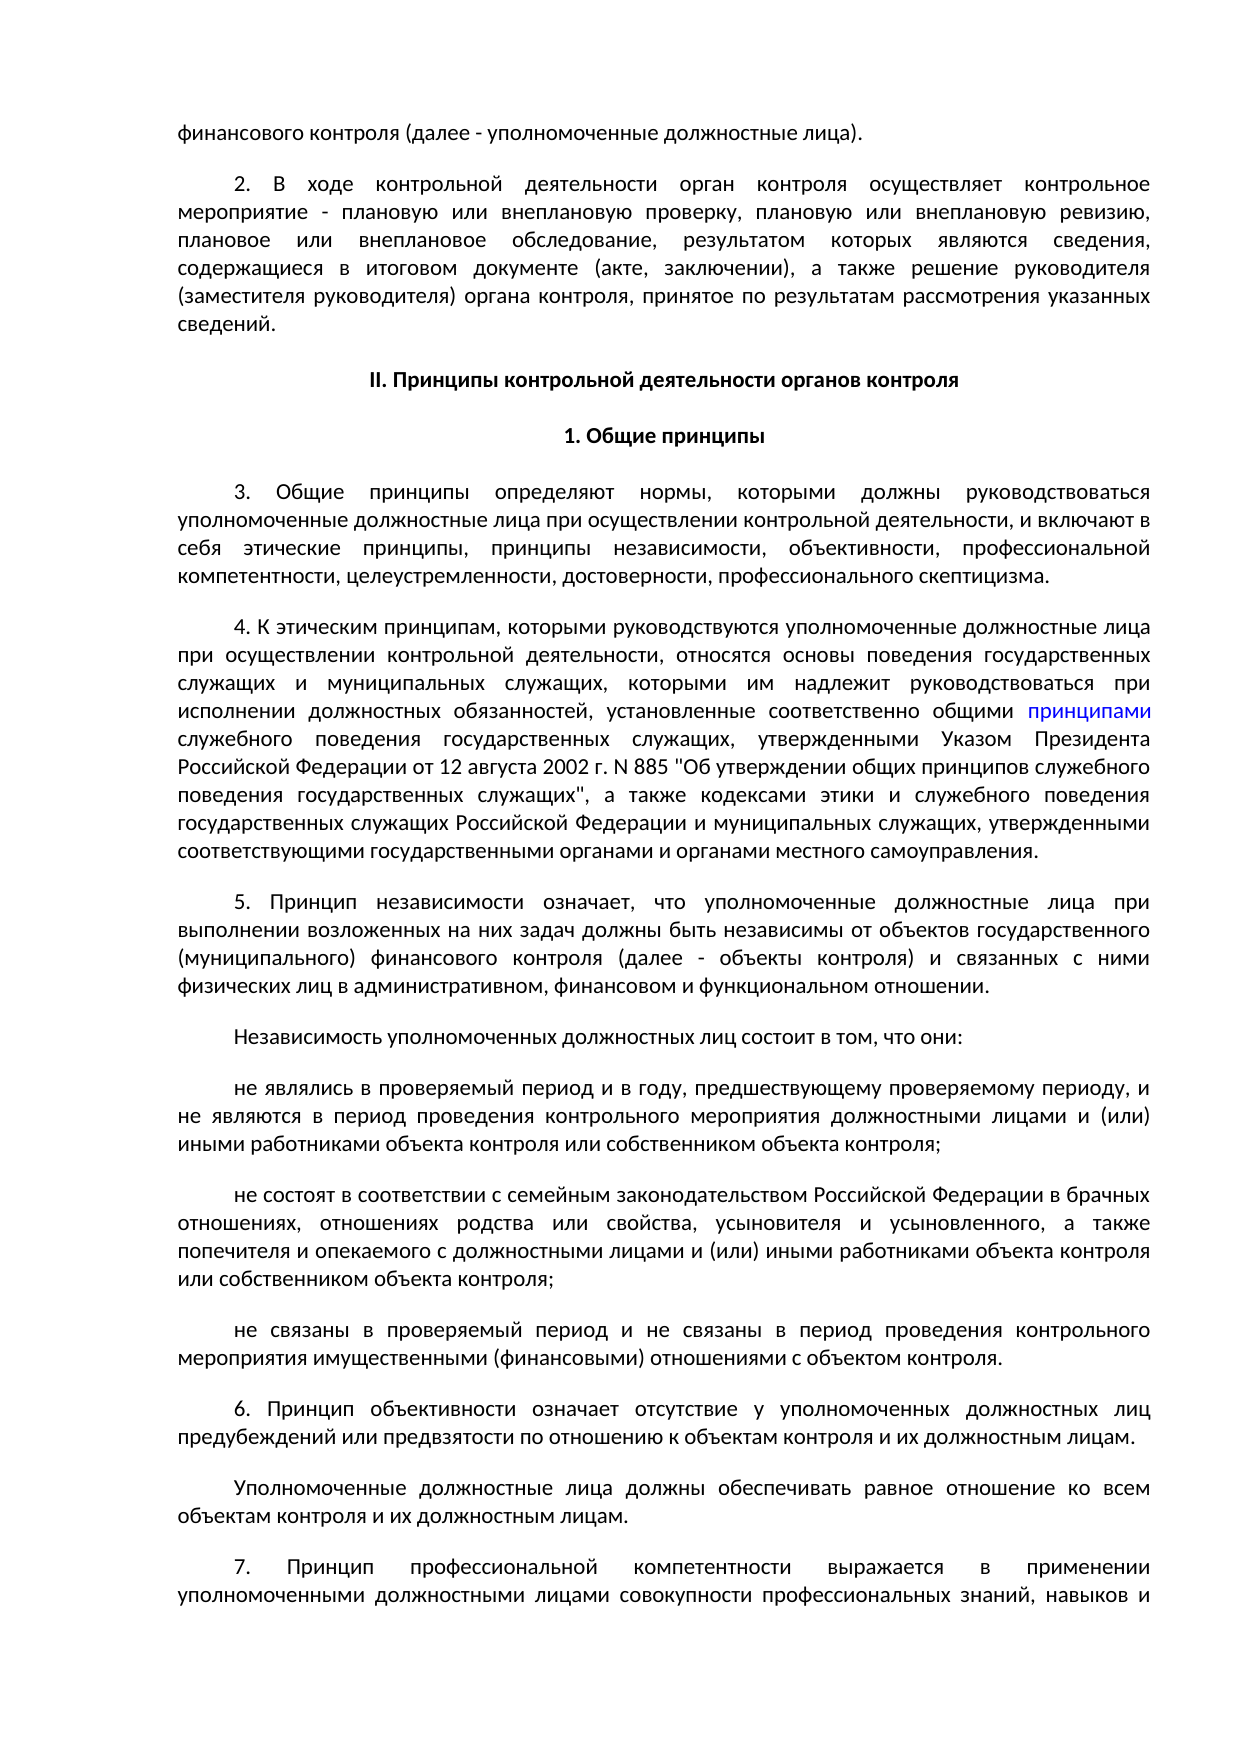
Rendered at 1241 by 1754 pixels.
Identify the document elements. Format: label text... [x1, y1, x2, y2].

text 4. К этическим принципам, которыми руководствуются уполномоченные должностные лица при осуществлении контрольной деятельности, относятся основы поведения государственных служащих и муниципальных служащих, которыми им надлежит руководствоваться при исполнении должностных обязанностей, установленные соответственно общими принципами служебного поведения государственных служащих, утвержденными Указом Президента Российской Федерации от 12 августа 2002 г. N 885 "Об утверждении общих принципов служебного поведения государственных служащих", а также кодексами этики и служебного поведения государственных служащих Российской Федерации и муниципальных служащих, утвержденными соответствующими государственными органами и органами местного самоуправления. [177, 612, 1152, 864]
text Независимость уполномоченных должностных лиц состоит в том, что они: [177, 1022, 1152, 1050]
title II. Принципы контрольной деятельности органов контроля [177, 365, 1152, 393]
text 6. Принцип объективности означает отсутствие у уполномоченных должностных лиц предубеждений или предвзятости по отношению к объектам контроля и их должностным лицам. [177, 1394, 1152, 1450]
text 2. В ходе контрольной деятельности орган контроля осуществляет контрольное мероприятие - плановую или внеплановую проверку, плановую или внеплановую ревизию, плановое или внеплановое обследование, результатом которых являются сведения, содержащиеся в итоговом документе (акте, заключении), а также решение руководителя (заместителя руководителя) органа контроля, принятое по результатам рассмотрения указанных сведений. [177, 169, 1152, 337]
title 1. Общие принципы [177, 421, 1152, 449]
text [177, 118, 1152, 146]
text не связаны в проверяемый период и не связаны в период проведения контрольного мероприятия имущественными (финансовыми) отношениями с объектом контроля. [177, 1315, 1152, 1371]
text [177, 1552, 1152, 1608]
text не являлись в проверяемый период и в году, предшествующему проверяемому периоду, и не являются в период проведения контрольного мероприятия должностными лицами и (или) иными работниками объекта контроля или собственником объекта контроля; [177, 1073, 1152, 1157]
text не состоят в соответствии с семейным законодательством Российской Федерации в брачных отношениях, отношениях родства или свойства, усыновителя и усыновленного, а также попечителя и опекаемого с должностными лицами и (или) иными работниками объекта контроля или собственником объекта контроля; [177, 1180, 1152, 1292]
text 3. Общие принципы определяют нормы, которыми должны руководствоваться уполномоченные должностные лица при осуществлении контрольной деятельности, и включают в себя этические принципы, принципы независимости, объективности, профессиональной компетентности, целеустремленности, достоверности, профессионального скептицизма. [177, 477, 1152, 589]
text Уполномоченные должностные лица должны обеспечивать равное отношение ко всем объектам контроля и их должностным лицам. [177, 1473, 1152, 1529]
text 5. Принцип независимости означает, что уполномоченные должностные лица при выполнении возложенных на них задач должны быть независимы от объектов государственного (муниципального) финансового контроля (далее - объекты контроля) и связанных с ними физических лиц в административном, финансовом и функциональном отношении. [177, 887, 1152, 999]
